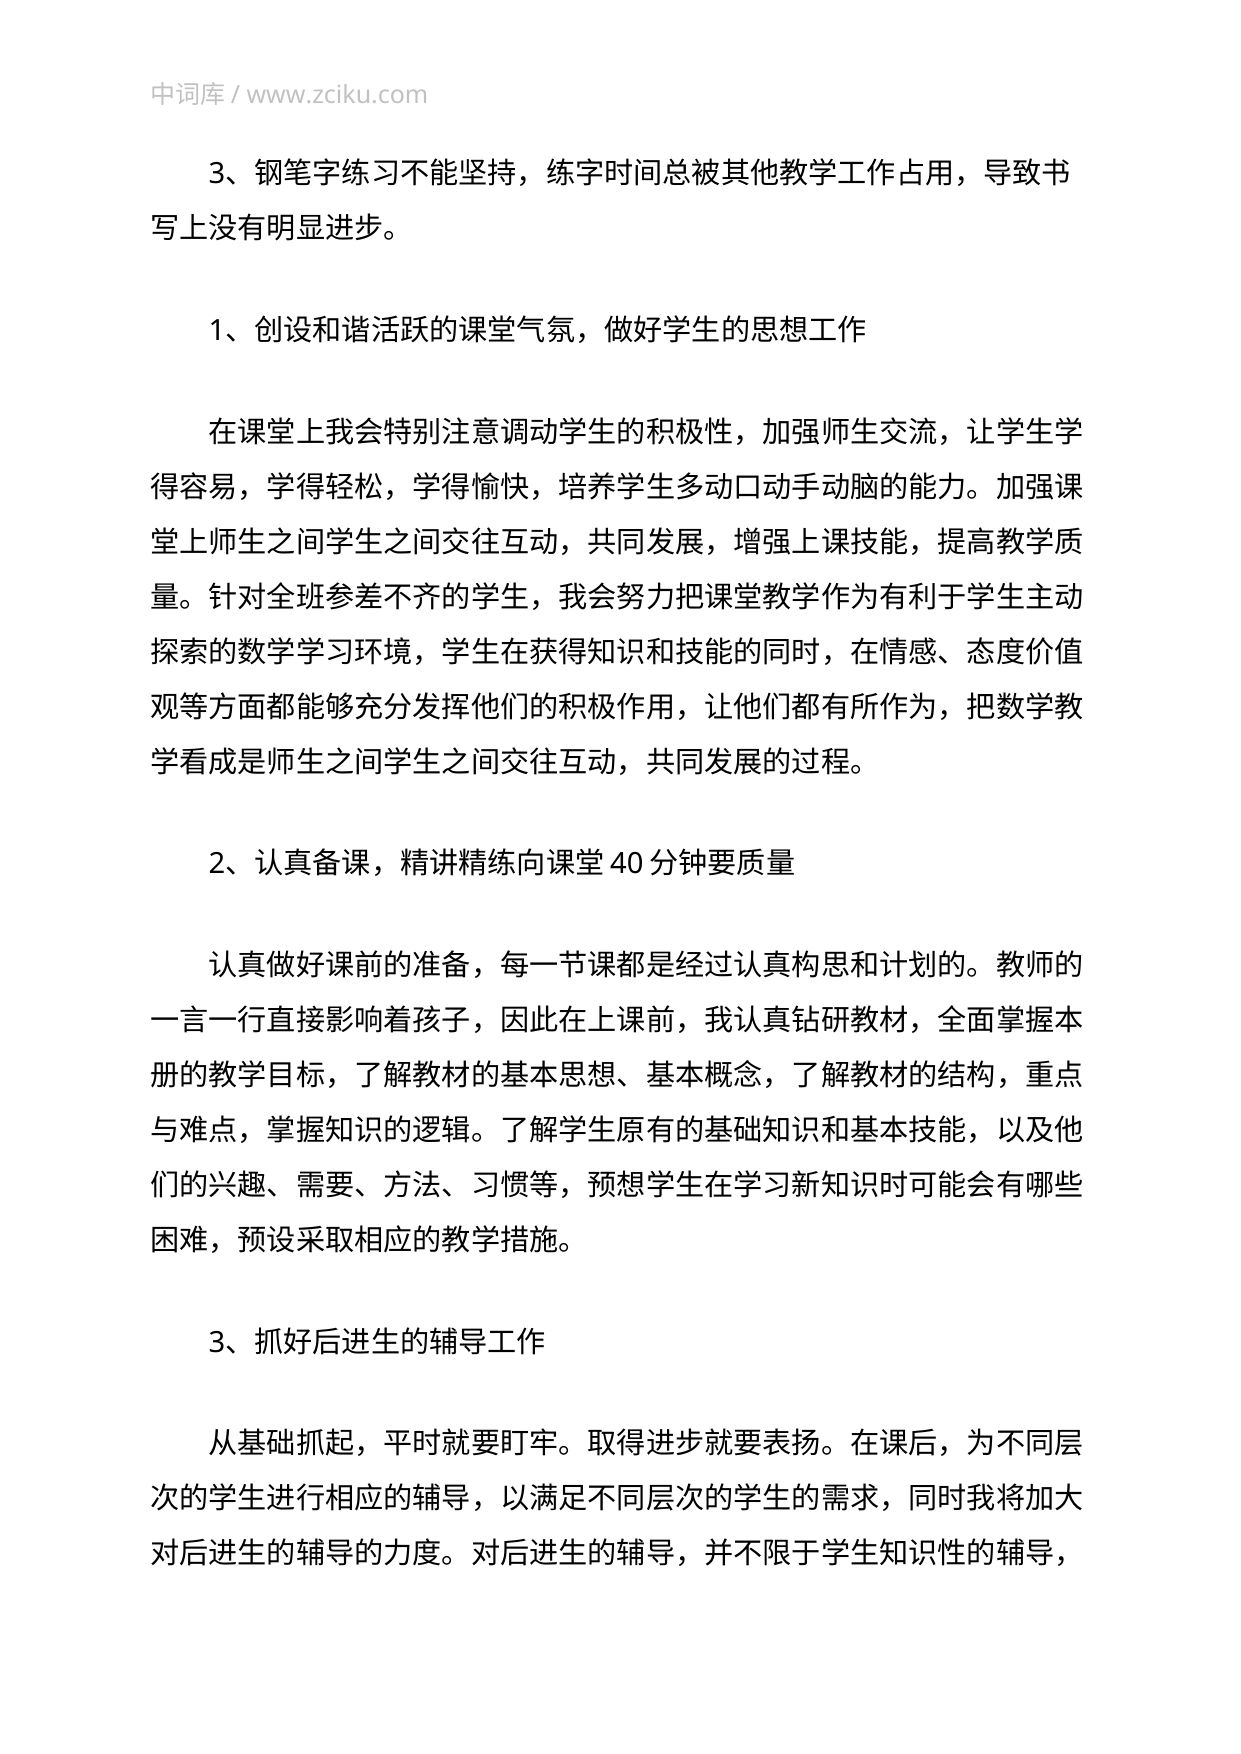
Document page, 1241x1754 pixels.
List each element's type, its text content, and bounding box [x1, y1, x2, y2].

text 3、钢笔字练习不能坚持，练字时间总被其他教学工作占用，导致书写上没有明显进步。 [150, 150, 1090, 247]
text 2、认真备课，精讲精练向课堂40分钟要质量 [150, 840, 1090, 882]
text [150, 1420, 1090, 1572]
text 1、创设和谐活跃的课堂气氛，做好学生的思想工作 [150, 307, 1090, 349]
text 认真做好课前的准备，每一节课都是经过认真构思和计划的。教师的一言一行直接影响着孩子，因此在上课前，我认真钻研教材，全面掌握本册的教学目标，了解教材的基本思想、基本概念，了解教材的结构，重点与难点，掌握知识的逻辑。了解学生原有的基础知识和基本技能，以及他们的兴趣、需要、方法、习惯等，预想学生在学习新知识时可能会有哪些困难，预设采取相应的教学措施。 [150, 942, 1090, 1259]
text 3、抓好后进生的辅导工作 [150, 1318, 1090, 1361]
text 在课堂上我会特别注意调动学生的积极性，加强师生交流，让学生学得容易，学得轻松，学得愉快，培养学生多动口动手动脑的能力。加强课堂上师生之间学生之间交往互动，共同发展，增强上课技能，提高教学质量。针对全班参差不齐的学生，我会努力把课堂教学作为有利于学生主动探索的数学学习环境，学生在获得知识和技能的同时，在情感、态度价值观等方面都能够充分发挥他们的积极作用，让他们都有所作为，把数学教学看成是师生之间学生之间交往互动，共同发展的过程。 [150, 409, 1090, 780]
